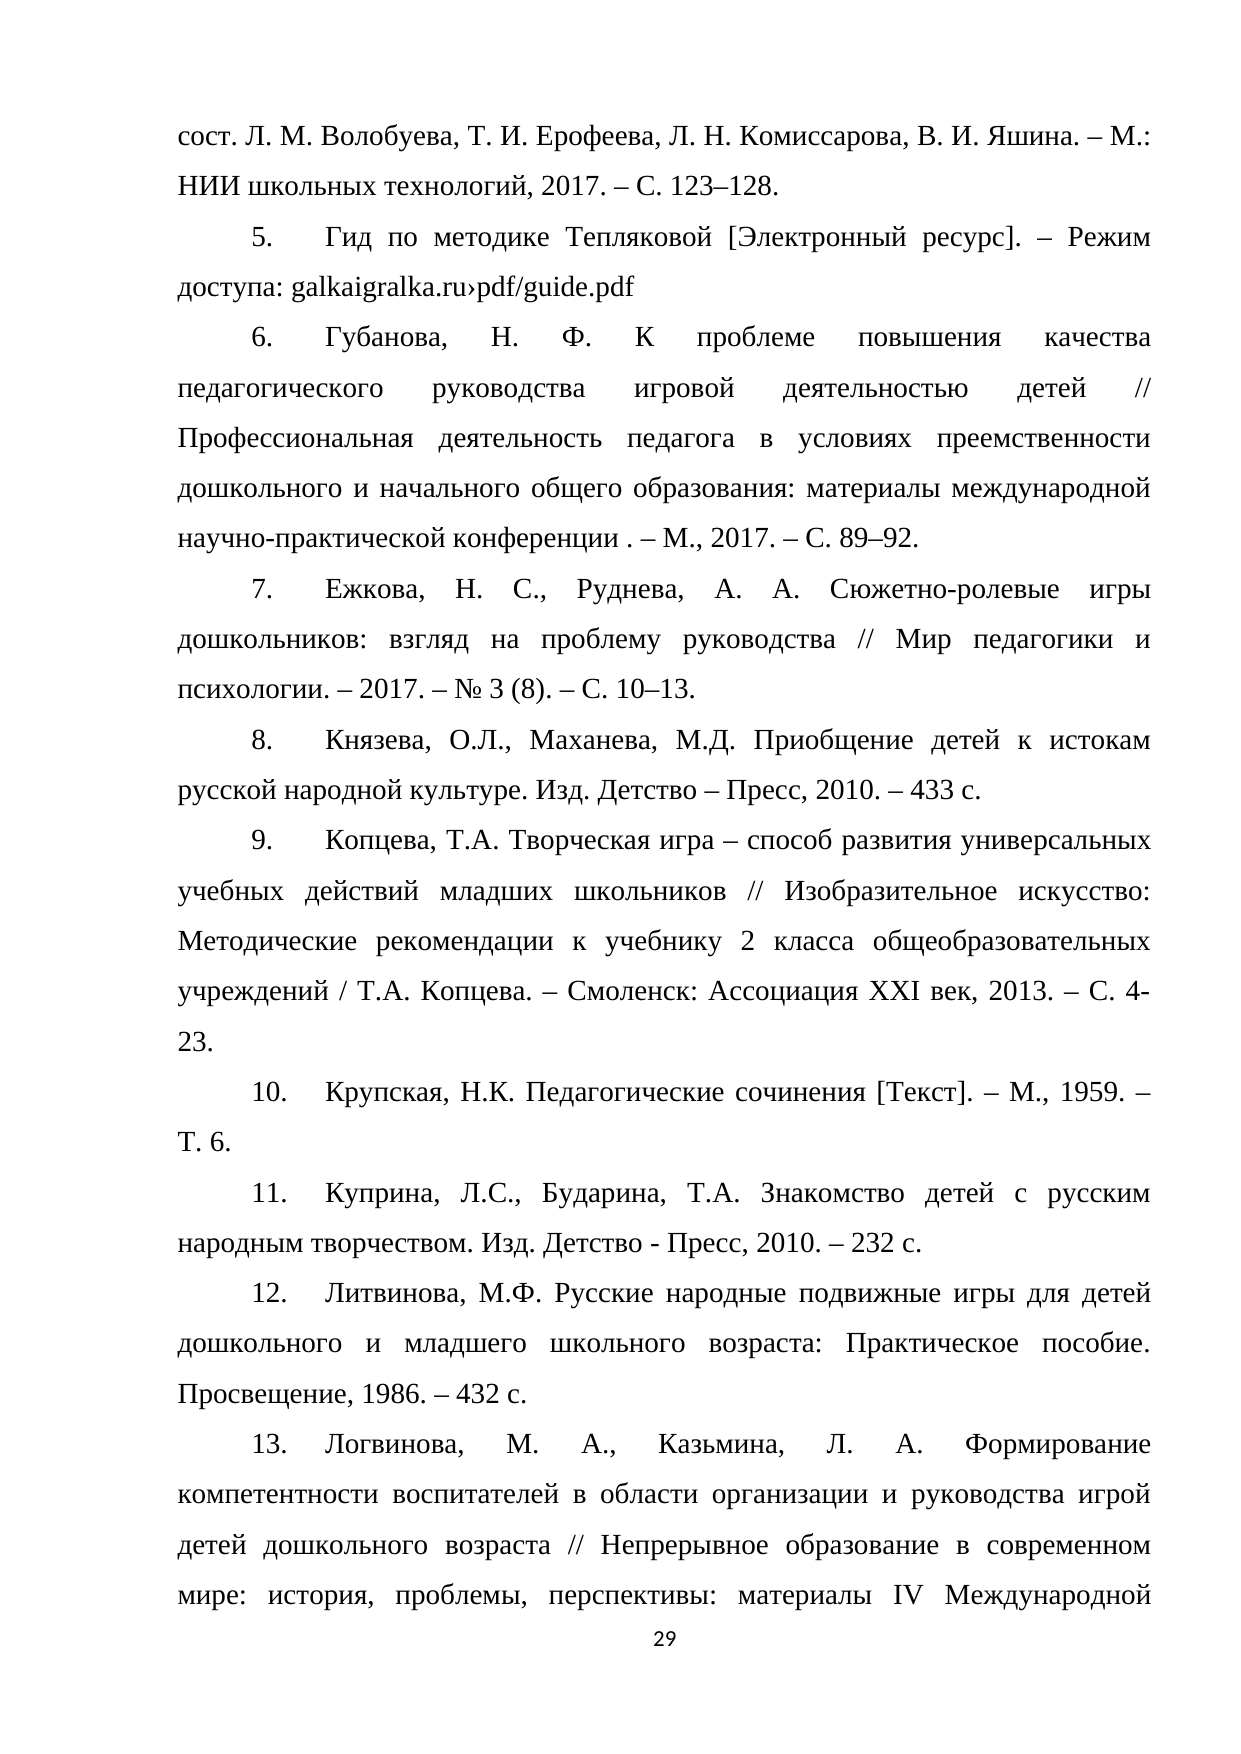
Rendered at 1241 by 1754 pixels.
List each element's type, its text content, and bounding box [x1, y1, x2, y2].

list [177, 118, 1152, 202]
list Копцева, Т.А. Творческая игра – способ развития универсальных учебных действий младших школьников // Изобразительное искусство: Методические рекомендации к учебнику 2 класса общеобразовательных учреждений / Т.А. Копцева. – Смоленск: Ассоциация ХХI век, 2013. – C. 4-23. [177, 822, 1152, 1057]
list Литвинова, М.Ф. Русские народные подвижные игры для детей дошкольного и младшего школьного возраста: Практическое пособие. Просвещение, 1986. – 432 с. [177, 1275, 1152, 1409]
list Крупская, Н.К. Педагогические сочинения [Текст]. – М., 1959. – Т. 6. [177, 1074, 1152, 1158]
list Куприна, Л.С., Бударина, Т.А. Знакомство детей с русским народным творчеством. Изд. Детство - Пресс, 2010. – 232 с. [177, 1175, 1152, 1258]
list Ежкова, Н. С., Руднева, А. А. Сюжетно-ролевые игры дошкольников: взгляд на проблему руководства // Мир педагогики и психологии. – 2017. – № 3 (8). – С. 10–13. [177, 571, 1152, 705]
list Гид по методике Тепляковой [Электронный ресурс]. – Режим доступа: galkaigralka.ru›pdf/guide.pdf [177, 219, 1152, 303]
list Губанова, Н. Ф. К проблеме повышения качества педагогического руководства игровой деятельностью детей // Профессиональная деятельность педагога в условиях преемственности дошкольного и начального общего образования: материалы международной научно-практической конференции . – М., 2017. – С. 89–92. [177, 319, 1152, 554]
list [177, 1426, 1152, 1611]
list Князева, О.Л., Маханева, М.Д. Приобщение детей к истокам русской народной культуре. Изд. Детство – Пресс, 2010. – 433 с. [177, 722, 1152, 806]
